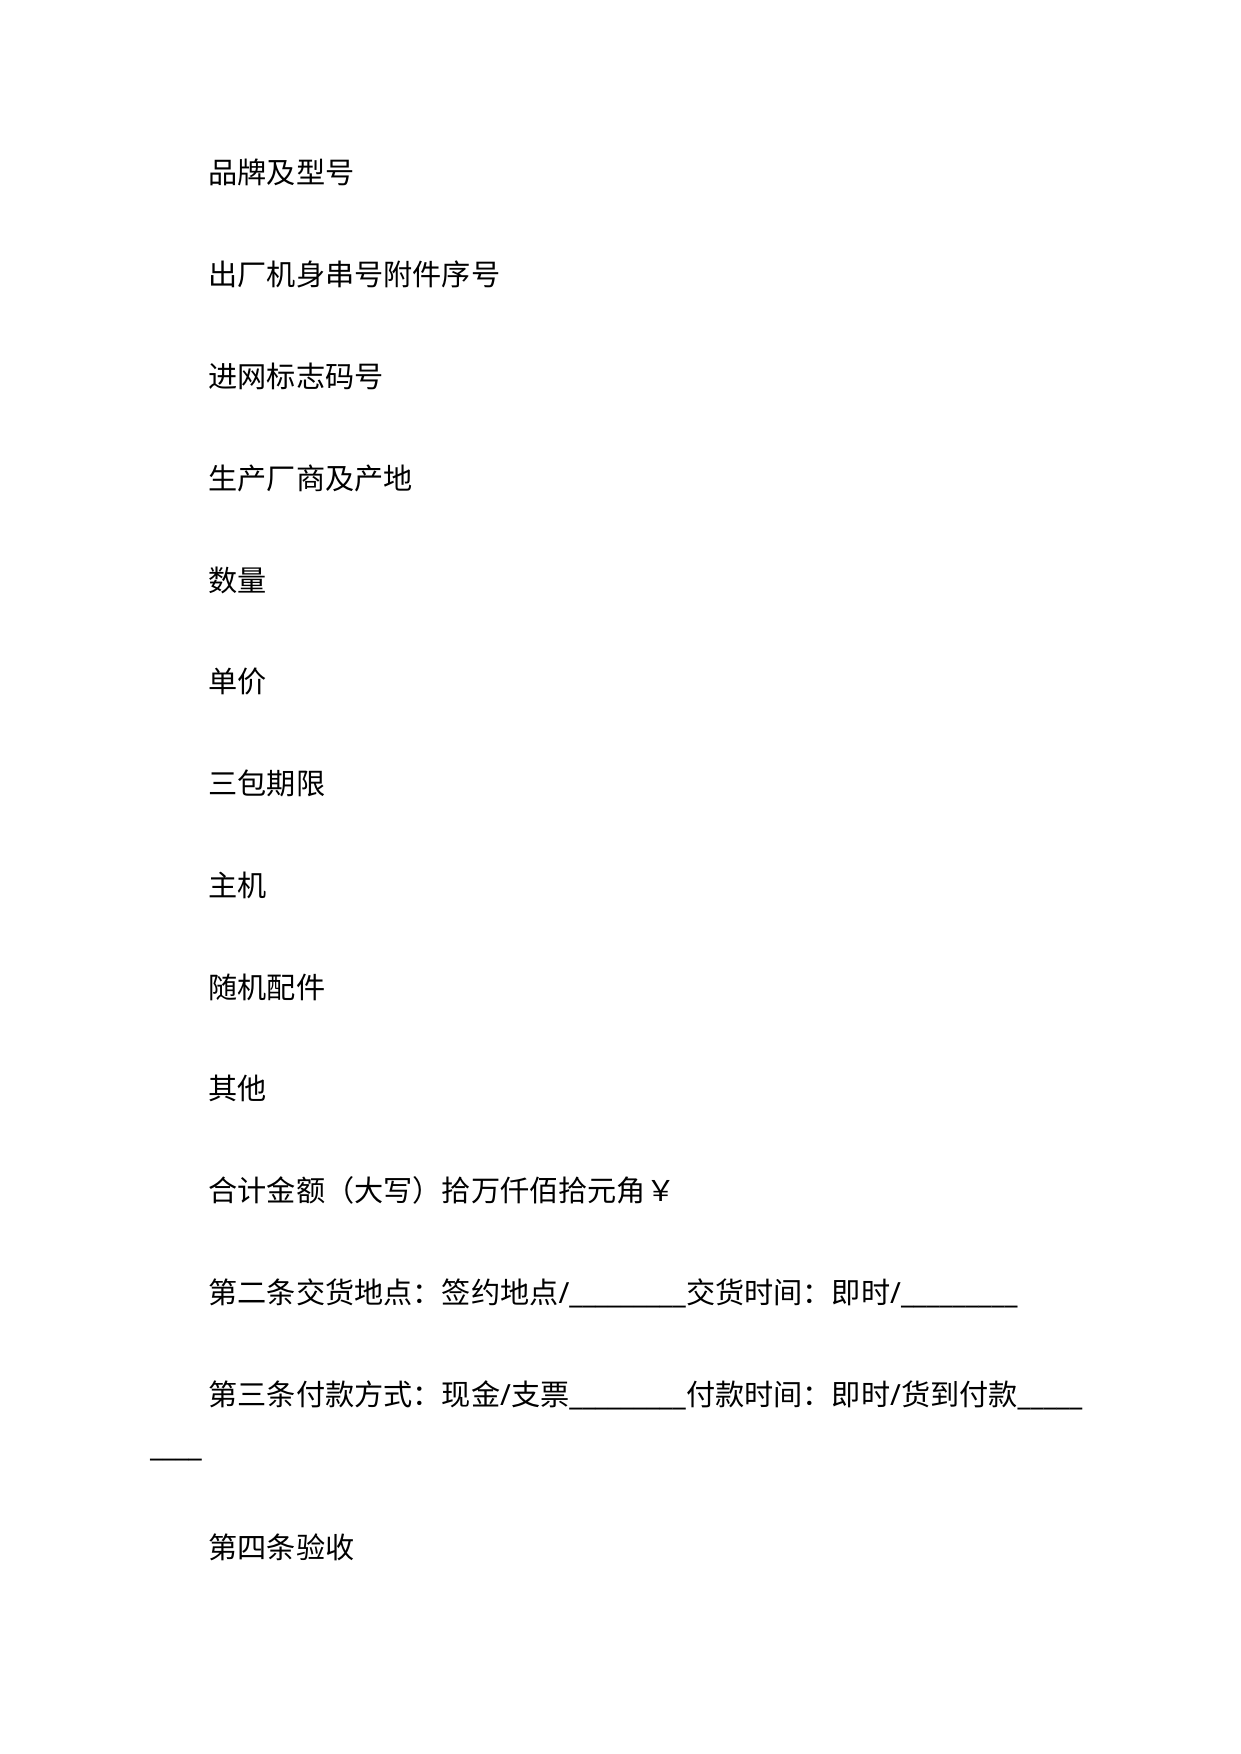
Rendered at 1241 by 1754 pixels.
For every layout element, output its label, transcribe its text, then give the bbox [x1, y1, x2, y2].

text 出厂机身串号附件序号 [150, 252, 1090, 294]
text 生产厂商及产地 [150, 455, 1090, 498]
text 第四条验收 [150, 1524, 1090, 1566]
text 合计金额（大写）拾万仟佰拾元角￥ [150, 1168, 1090, 1210]
text 第二条交货地点：签约地点/_________交货时间：即时/_________ [150, 1269, 1090, 1312]
text 其他 [150, 1066, 1090, 1108]
text 单价 [150, 659, 1090, 701]
text 品牌及型号 [150, 150, 1090, 192]
text 主机 [150, 862, 1090, 905]
text 第三条付款方式：现金/支票_________付款时间：即时/货到付款_________ [150, 1371, 1090, 1465]
text 随机配件 [150, 964, 1090, 1006]
text 进网标志码号 [150, 353, 1090, 396]
text 三包期限 [150, 761, 1090, 803]
text 数量 [150, 557, 1090, 599]
